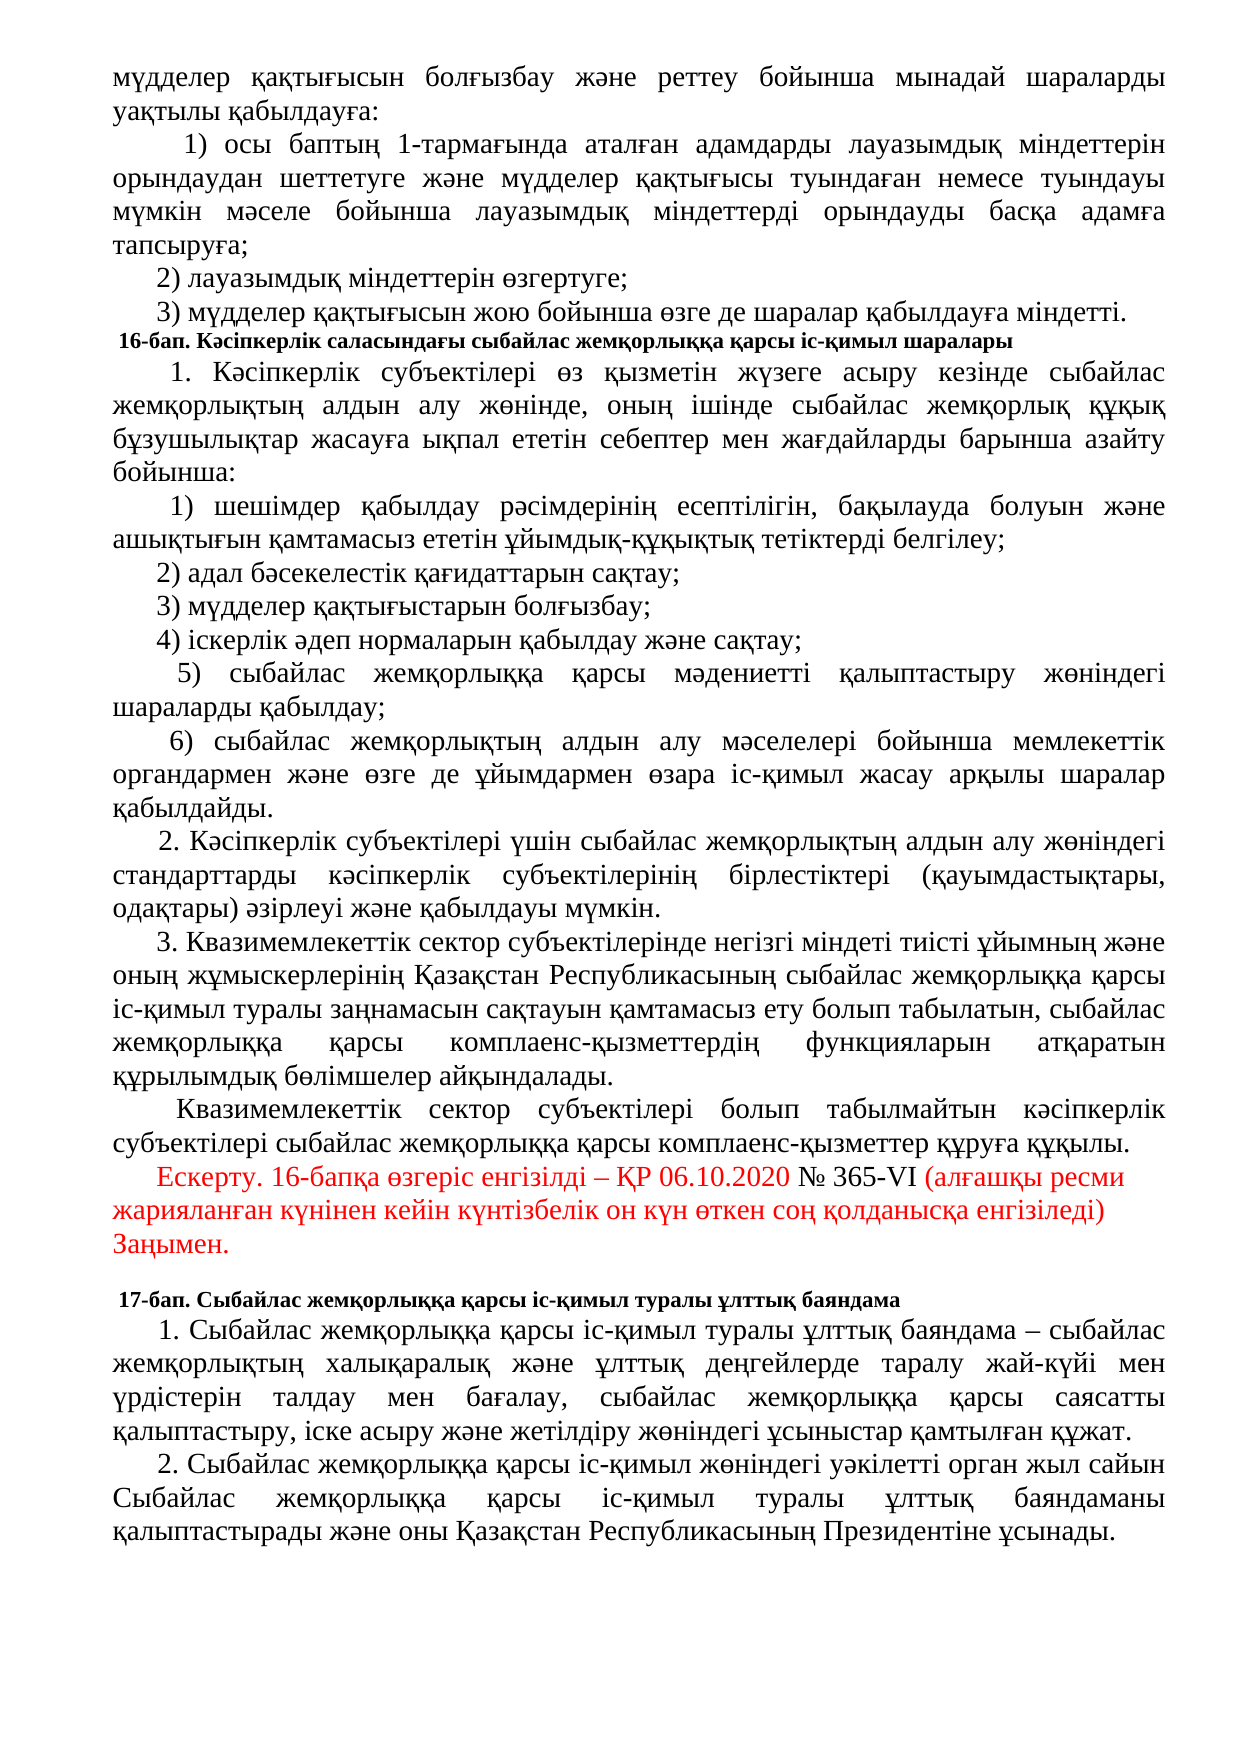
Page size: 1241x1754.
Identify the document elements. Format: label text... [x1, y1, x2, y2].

text 1) осы баптың 1-тармағында аталған адамдарды лауазымдық міндеттерін орындаудан шеттетуге және мүдделер қақтығысы туындаған немесе туындауы мүмкін мәселе бойынша лауазымдық міндеттерді орындауды басқа адамға тапсыруға; [112, 126, 1166, 260]
text 6) сыбайлас жемқорлықтың алдын алу мәселелері бойынша мемлекеттік органдармен және өзге де ұйымдармен өзара іс-қимыл жасау арқылы шаралар қабылдайды. [112, 723, 1166, 823]
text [112, 59, 1166, 126]
text 5) сыбайлас жемқорлыққа қарсы мәдениетті қалыптастыру жөніндегі шараларды қабылдау; [112, 656, 1166, 723]
text 4) іскерлік әдеп нормаларын қабылдау және сақтау; [112, 622, 1166, 656]
text Квазимемлекеттік сектор субъектілері болып табылмайтын кәсіпкерлік субъектілері сыбайлас жемқорлыққа қарсы комплаенс-қызметтер құруға құқылы. [112, 1092, 1166, 1159]
text 1. Сыбайлас жемқорлыққа қарсы іс-қимыл туралы ұлттық баяндама – сыбайлас жемқорлықтың халықаралық және ұлттық деңгейлерде таралу жай-күйі мен үрдістерін талдау мен бағалау, сыбайлас жемқорлыққа қарсы саясатты қалыптастыру, іске асыру және жетілдіру жөніндегі ұсыныстар қамтылған құжат. [112, 1312, 1166, 1446]
text 2) лауазымдық міндеттерін өзгертуге; [112, 260, 1166, 294]
text 2. Сыбайлас жемқорлыққа қарсы іс-қимыл жөніндегі уәкілетті орган жыл сайын Сыбайлас жемқорлыққа қарсы іс-қимыл туралы ұлттық баяндаманы қалыптастырады және оны Қазақстан Республикасының Президентіне ұсынады. [112, 1446, 1166, 1547]
text 3) мүдделер қақтығыстарын болғызбау; [112, 588, 1166, 622]
text 3. Квазимемлекеттік сектор субъектілерінде негізгі міндеті тиісті ұйымның және оның жұмыскерлерінің Қазақстан Республикасының сыбайлас жемқорлыққа қарсы іс-қимыл туралы заңнамасын сақтауын қамтамасыз ету болып табылатын, сыбайлас жемқорлыққа қарсы комплаенс-қызметтердің функцияларын атқаратын құрылымдық бөлімшелер айқындалады. [112, 924, 1166, 1092]
text 2) адал бәсекелестік қағидаттарын сақтау; [112, 555, 1166, 588]
text 16-бап. Кәсіпкерлік саласындағы сыбайлас жемқорлыққа қарсы іс-қимыл шаралары [112, 327, 1166, 354]
text 1. Кәсіпкерлік субъектілері өз қызметін жүзеге асыру кезінде сыбайлас жемқорлықтың алдын алу жөнінде, оның ішінде сыбайлас жемқорлық құқық бұзушылықтар жасауға ықпал ететін себептер мен жағдайларды барынша азайту бойынша: [112, 354, 1166, 488]
text 1) шешімдер қабылдау рәсімдерінің есептілігін, бақылауда болуын және ашықтығын қамтамасыз ететін ұйымдық-құқықтық тетіктерді белгілеу; [112, 488, 1166, 555]
text 17-бап. Сыбайлас жемқорлыққа қарсы іс-қимыл туралы ұлттық баяндама [112, 1286, 1166, 1312]
text 2. Кәсіпкерлік субъектілері үшін сыбайлас жемқорлықтың алдын алу жөніндегі стандарттарды кәсіпкерлік субъектілерінің бірлестіктері (қауымдастықтары, одақтары) әзірлеуі және қабылдауы мүмкін. [112, 823, 1166, 924]
text Ескерту. 16-бапқа өзгеріс енгізілді – ҚР 06.10.2020 № 365-VI (алғашқы ресми жарияланған күнінен кейін күнтізбелік он күн өткен соң қолданысқа енгізіледі) Заңымен. [112, 1159, 1166, 1286]
text 3) мүдделер қақтығысын жою бойынша өзге де шаралар қабылдауға міндетті. [112, 294, 1166, 327]
